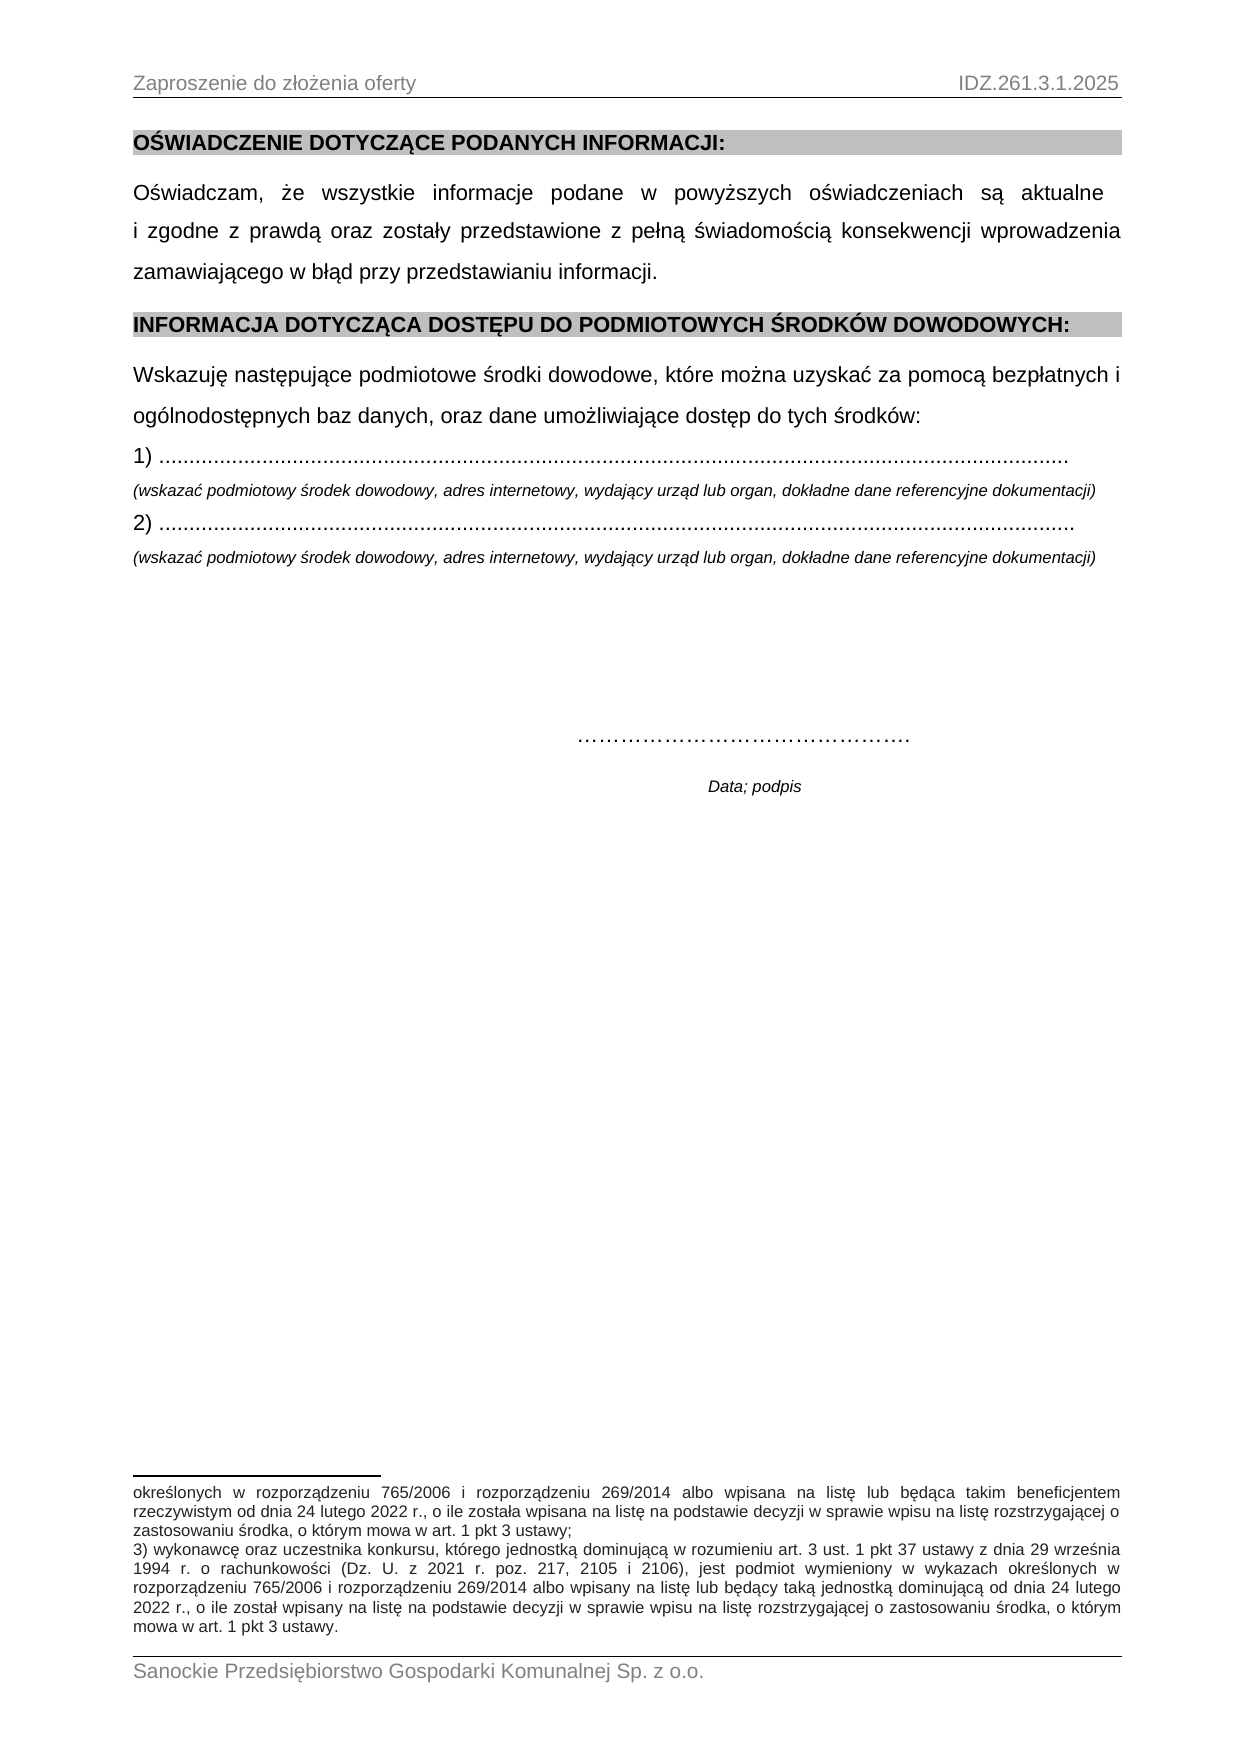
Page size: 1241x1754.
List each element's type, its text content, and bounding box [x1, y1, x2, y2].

text 2) ....................................................................................................................................................... [133, 510, 1122, 535]
text (wskazać podmiotowy środek dowodowy, adres internetowy, wydający urząd lub organ, dokładne dane referencyjne dokumentacji) [133, 547, 1122, 567]
text (wskazać podmiotowy środek dowodowy, adres internetowy, wydający urząd lub organ, dokładne dane referencyjne dokumentacji) [133, 481, 1122, 500]
text ………………………………………. [133, 722, 1122, 747]
text Data; podpis [133, 776, 1122, 796]
text INFORMACJA DOTYCZĄCA DOSTĘPU DO PODMIOTOWYCH ŚRODKÓW DOWODOWYCH: [133, 312, 1122, 337]
text 1) ...................................................................................................................................................... [133, 443, 1122, 468]
text Oświadczam, że wszystkie informacje podane w powyższych oświadczeniach są aktualne i zgodne z prawdą oraz zostały przedstawione z pełną świadomością konsekwencji wprowadzenia zamawiającego w błąd przy przedstawianiu informacji. [133, 180, 1122, 285]
text Wskazuję następujące podmiotowe środki dowodowe, które można uzyskać za pomocą bezpłatnych i ogólnodostępnych baz danych, oraz dane umożliwiające dostęp do tych środków: [133, 362, 1122, 429]
text OŚWIADCZENIE DOTYCZĄCE PODANYCH INFORMACJI: [133, 130, 1122, 155]
